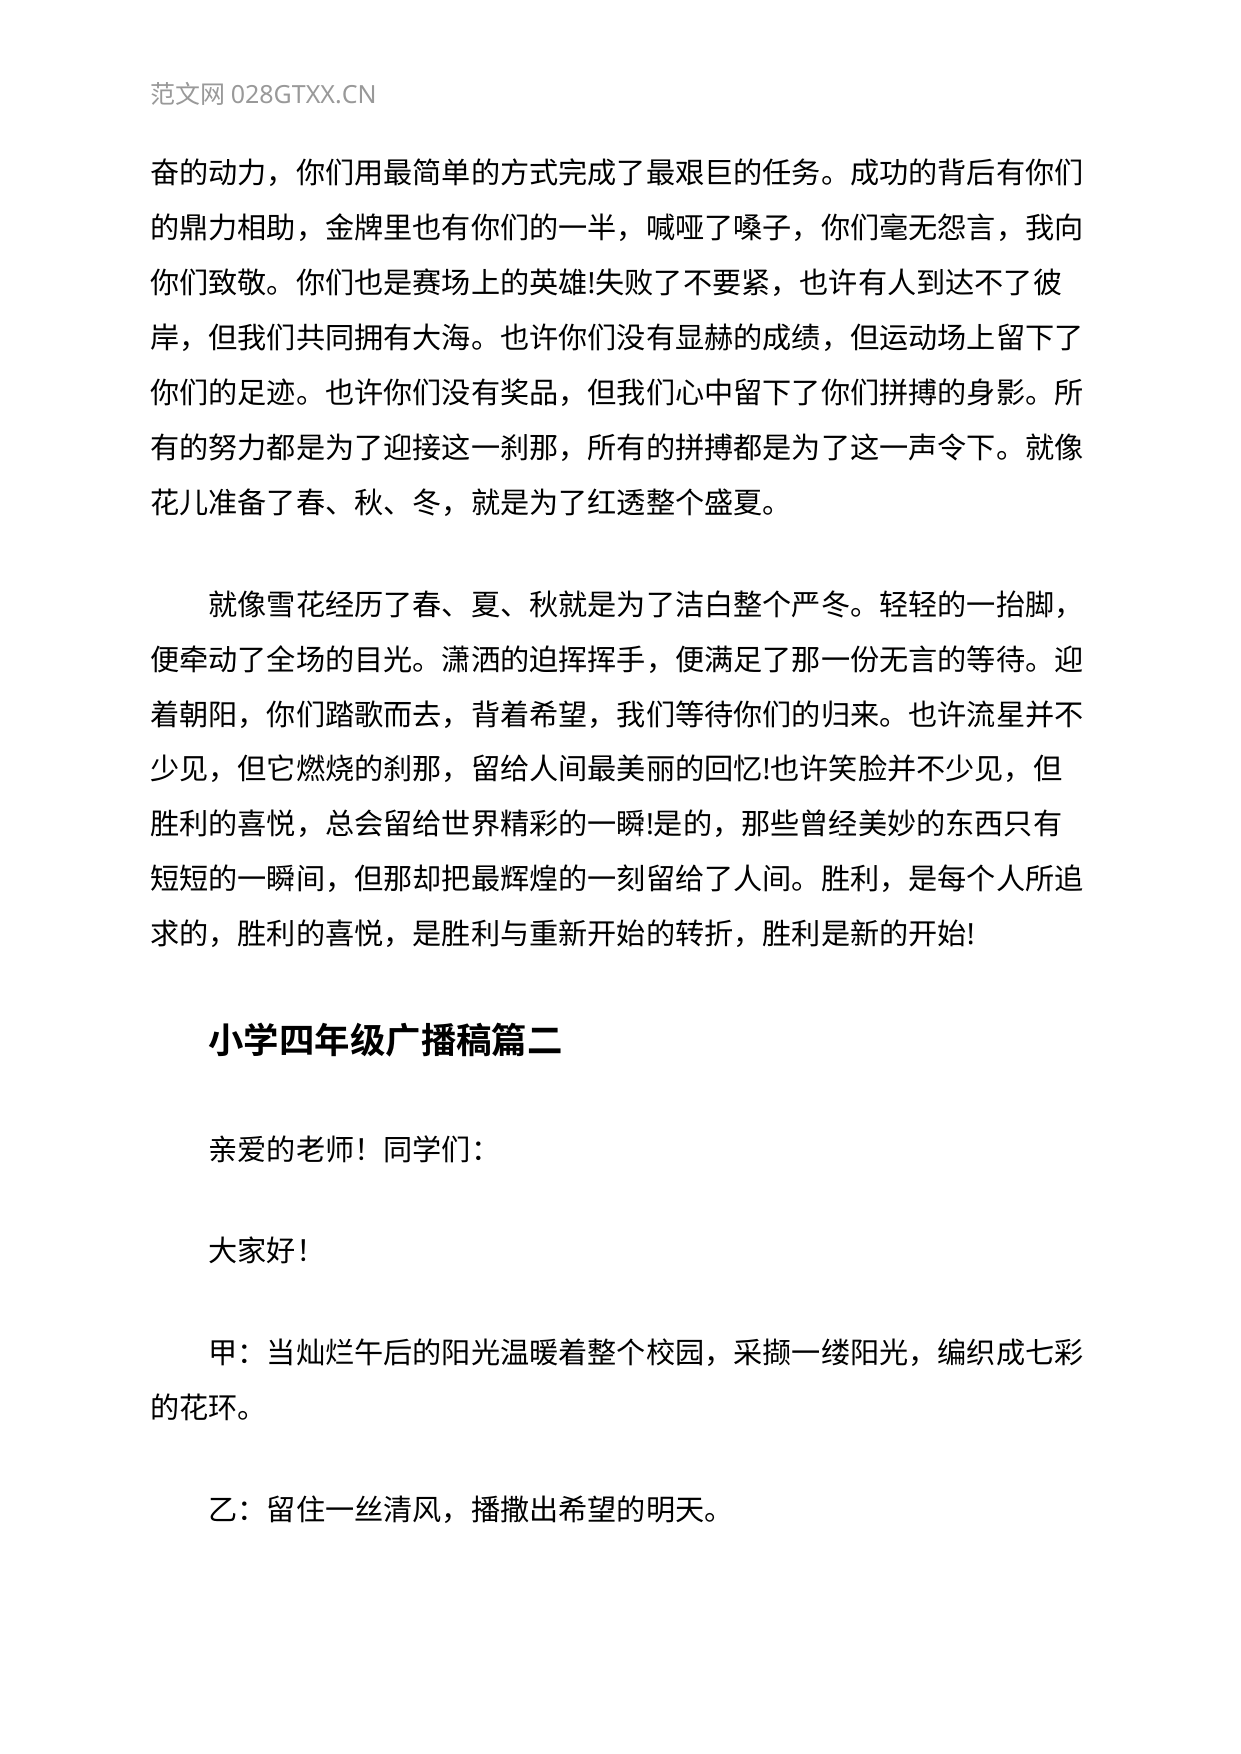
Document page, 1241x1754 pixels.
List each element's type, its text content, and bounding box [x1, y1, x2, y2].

text 甲：当灿烂午后的阳光温暖着整个校园，采撷一缕阳光，编织成七彩的花环。 [150, 1330, 1090, 1427]
text 小学四年级广播稿篇二 [150, 1013, 1090, 1064]
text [150, 150, 1090, 522]
text 乙：留住一丝清风，播撒出希望的明天。 [150, 1486, 1090, 1529]
text 亲爱的老师！同学们： [150, 1126, 1090, 1168]
text 就像雪花经历了春、夏、秋就是为了洁白整个严冬。轻轻的一抬脚，便牵动了全场的目光。潇洒的迫挥挥手，便满足了那一份无言的等待。迎着朝阳，你们踏歌而去，背着希望，我们等待你们的归来。也许流星并不少见，但它燃烧的刹那，留给人间最美丽的回忆!也许笑脸并不少见，但胜利的喜悦，总会留给世界精彩的一瞬!是的，那些曾经美妙的东西只有短短的一瞬间，但那却把最辉煌的一刻留给了人间。胜利，是每个人所追求的，胜利的喜悦，是胜利与重新开始的转折，胜利是新的开始! [150, 581, 1090, 953]
text 大家好！ [150, 1228, 1090, 1270]
